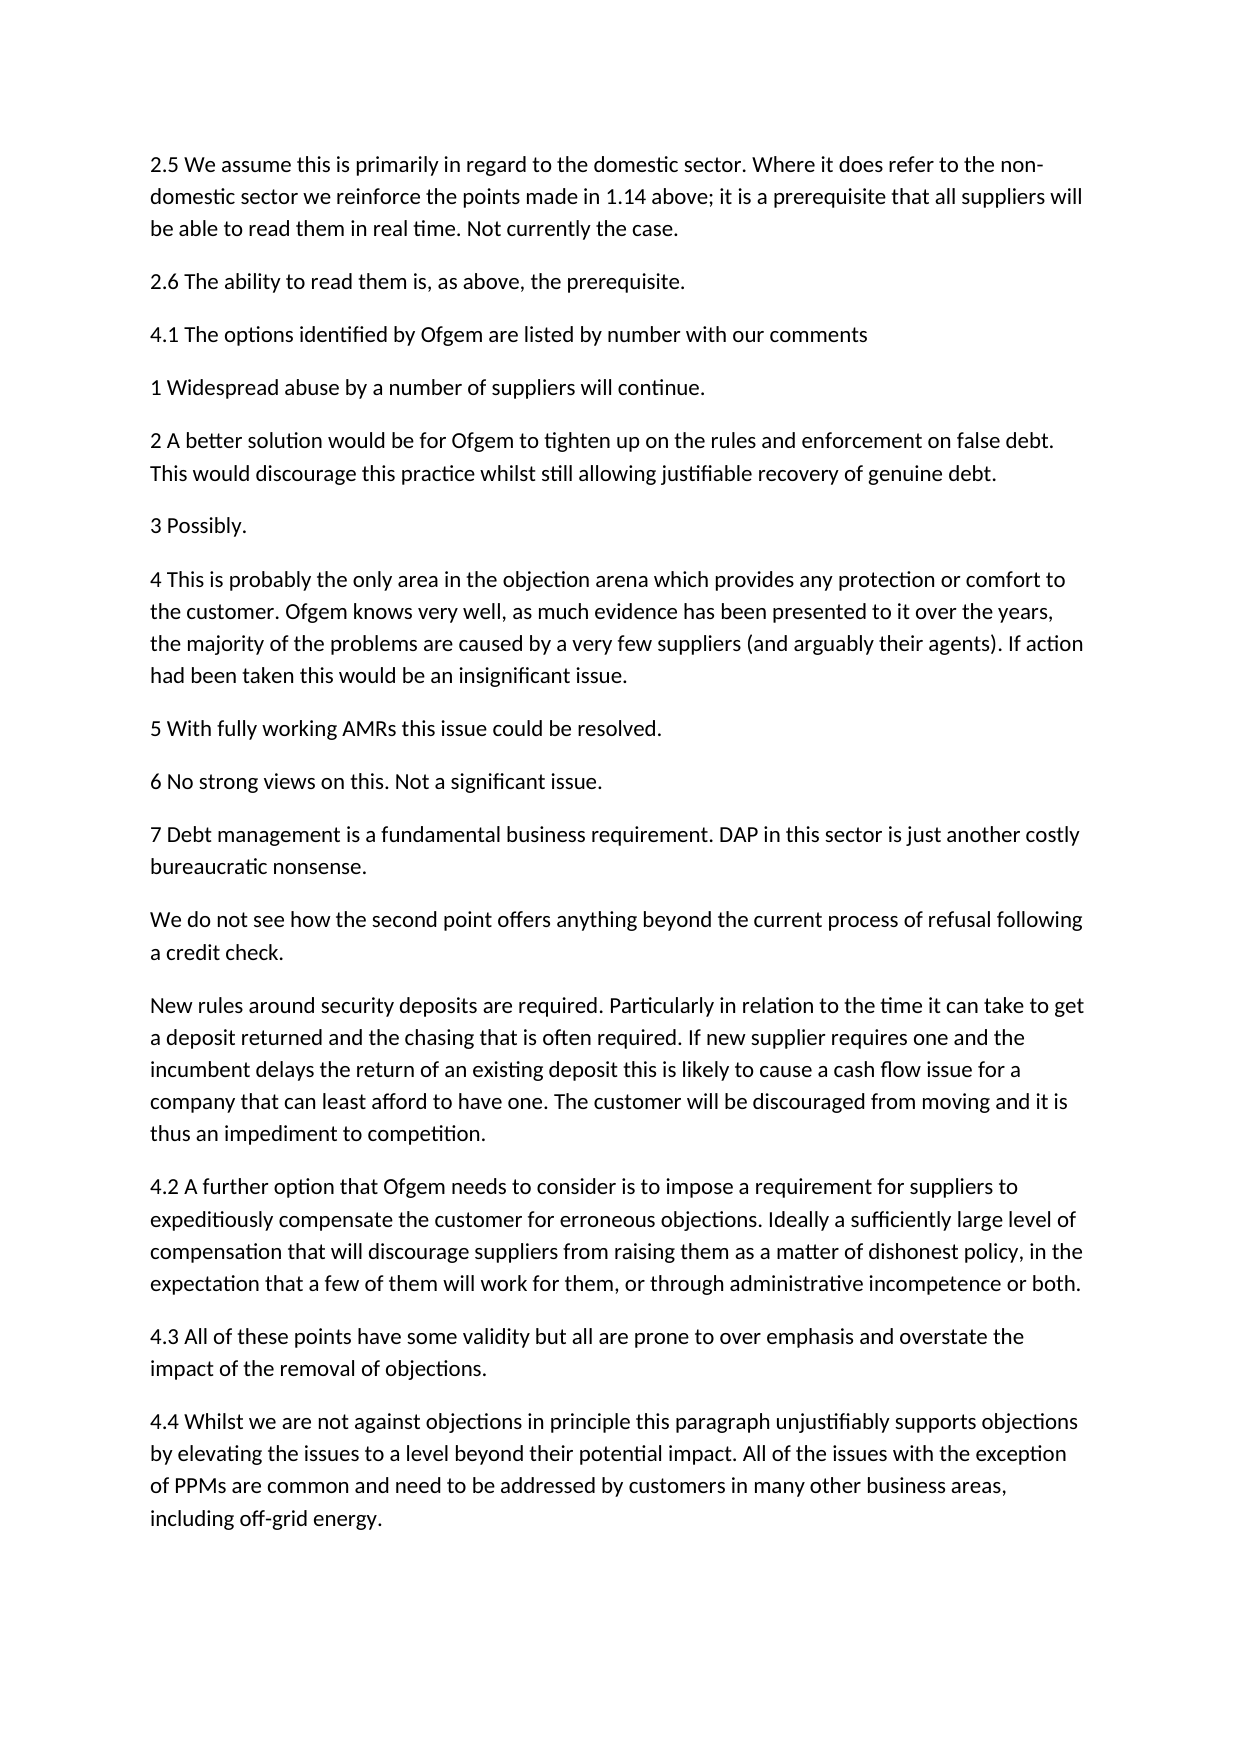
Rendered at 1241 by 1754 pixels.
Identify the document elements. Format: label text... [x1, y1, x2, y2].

text 2 A better solution would be for Ofgem to tighten up on the rules and enforcement on false debt. This would discourage this practice whilst still allowing justifiable recovery of genuine debt. [150, 426, 1090, 487]
text 5 With fully working AMRs this issue could be resolved. [150, 714, 1090, 742]
text 2.5 We assume this is primarily in regard to the domestic sector. Where it does refer to the non-domestic sector we reinforce the points made in 1.14 above; it is a prerequisite that all suppliers will be able to read them in real time. Not currently the case. [150, 150, 1090, 242]
text We do not see how the second point offers anything beyond the current process of refusal following a credit check. [150, 906, 1090, 966]
text 4.4 Whilst we are not against objections in principle this paragraph unjustifiably supports objections by elevating the issues to a level beyond their potential impact. All of the issues with the exception of PPMs are common and need to be addressed by customers in many other business areas, including off-grid energy. [150, 1407, 1090, 1532]
text 6 No strong views on this. Not a significant issue. [150, 767, 1090, 795]
text 4.3 All of these points have some validity but all are prone to over emphasis and overstate the impact of the removal of objections. [150, 1322, 1090, 1382]
text 2.6 The ability to read them is, as above, the prerequisite. [150, 267, 1090, 295]
text 4.1 The options identified by Ofgem are listed by number with our comments [150, 320, 1090, 348]
text 4.2 A further option that Ofgem needs to consider is to impose a requirement for suppliers to expeditiously compensate the customer for erroneous objections. Ideally a sufficiently large level of compensation that will discourage suppliers from raising them as a matter of dishonest policy, in the expectation that a few of them will work for them, or through administrative incompetence or both. [150, 1172, 1090, 1297]
text New rules around security deposits are required. Particularly in relation to the time it can take to get a deposit returned and the chasing that is often required. If new supplier requires one and the incumbent delays the return of an existing deposit this is likely to cause a cash flow issue for a company that can least afford to have one. The customer will be discouraged from moving and it is thus an impediment to competition. [150, 991, 1090, 1147]
text 3 Possibly. [150, 512, 1090, 540]
text 1 Widespread abuse by a number of suppliers will continue. [150, 373, 1090, 401]
text 7 Debt management is a fundamental business requirement. DAP in this sector is just another costly bureaucratic nonsense. [150, 820, 1090, 881]
text 4 This is probably the only area in the objection arena which provides any protection or comfort to the customer. Ofgem knows very well, as much evidence has been presented to it over the years, the majority of the problems are caused by a very few suppliers (and arguably their agents). If action had been taken this would be an insignificant issue. [150, 565, 1090, 689]
